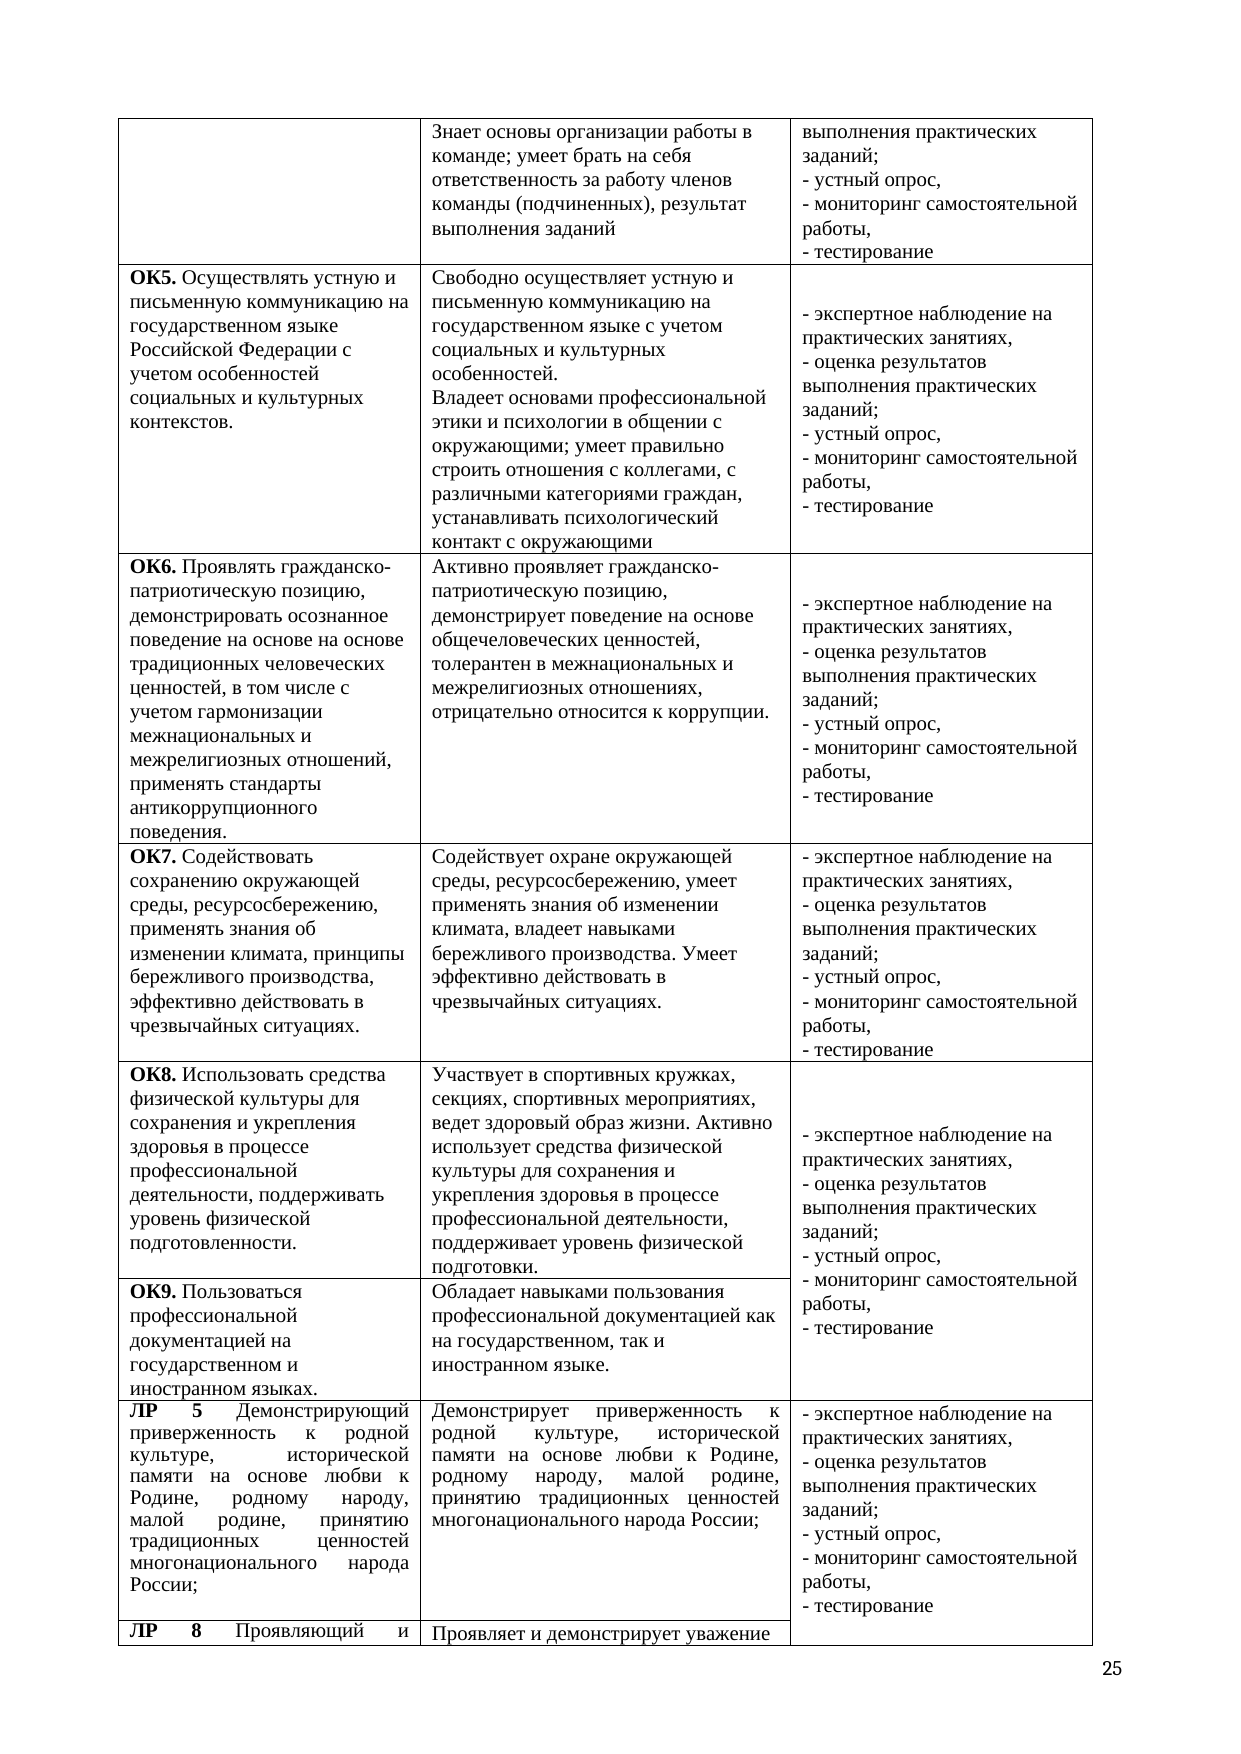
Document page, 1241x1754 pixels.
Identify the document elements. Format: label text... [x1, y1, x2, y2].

table_cell ОК7. Содействовать сохранению окружающей среды, ресурсосбережению, применять знания об изменении климата, принципы бережливого производства, эффективно действовать в чрезвычайных ситуациях. [119, 844, 420, 1061]
table_cell ОК5. Осуществлять устную и письменную коммуникацию на государственном языке Российской Федерации с учетом особенностей социальных и культурных контекстов. [119, 265, 420, 553]
table_cell Активно проявляет гражданско-патриотическую позицию, демонстрирует поведение на основе общечеловеческих ценностей, толерантен в межнациональных и межрелигиозных отношениях, отрицательно относится к коррупции. [421, 554, 790, 843]
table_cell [421, 119, 790, 263]
table_cell Демонстрирует приверженность к родной культуре, исторической памяти на основе любви к Родине, родному народу, малой родине, принятию традиционных ценностей многонационального народа России; [421, 1401, 790, 1620]
table_cell ОК8. Использовать средства физической культуры для сохранения и укрепления здоровья в процессе профессиональной деятельности, поддерживать уровень физической подготовленности. [119, 1062, 420, 1278]
table_cell ЛР 5 Демонстрирующий приверженность к родной культуре, исторической памяти на основе любви к Родине, родному народу, малой родине, принятию традиционных ценностей многонационального народа России; [119, 1401, 420, 1620]
table_cell Обладает навыками пользования профессиональной документацией как на государственном, так и иностранном языке. [421, 1279, 790, 1400]
table_cell ОК9. Пользоваться профессиональной документацией на государственном и иностранном языках. [119, 1279, 420, 1400]
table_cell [421, 1621, 790, 1645]
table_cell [791, 119, 1092, 263]
table_cell Содействует охране окружающей среды, ресурсосбережению, умеет применять знания об изменении климата, владеет навыками бережливого производства. Умеет эффективно действовать в чрезвычайных ситуациях. [421, 844, 790, 1061]
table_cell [119, 1621, 420, 1645]
table_cell ОК6. Проявлять гражданско-патриотическую позицию, демонстрировать осознанное поведение на основе на основе традиционных человеческих ценностей, в том числе с учетом гармонизации межнациональных и межрелигиозных отношений, применять стандарты антикоррупционного поведения. [119, 554, 420, 843]
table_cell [119, 119, 420, 263]
table_cell Свободно осуществляет устную и письменную коммуникацию на государственном языке с учетом социальных и культурных особенностей. Владеет основами профессиональной этики и психологии в общении с окружающими; умеет правильно строить отношения с коллегами, с различными категориями граждан, устанавливать психологический контакт с окружающими [421, 265, 790, 553]
table_cell Участвует в спортивных кружках, секциях, спортивных мероприятиях, ведет здоровый образ жизни. Активно использует средства физической культуры для сохранения и укрепления здоровья в процессе профессиональной деятельности, поддерживает уровень физической подготовки. [421, 1062, 790, 1278]
